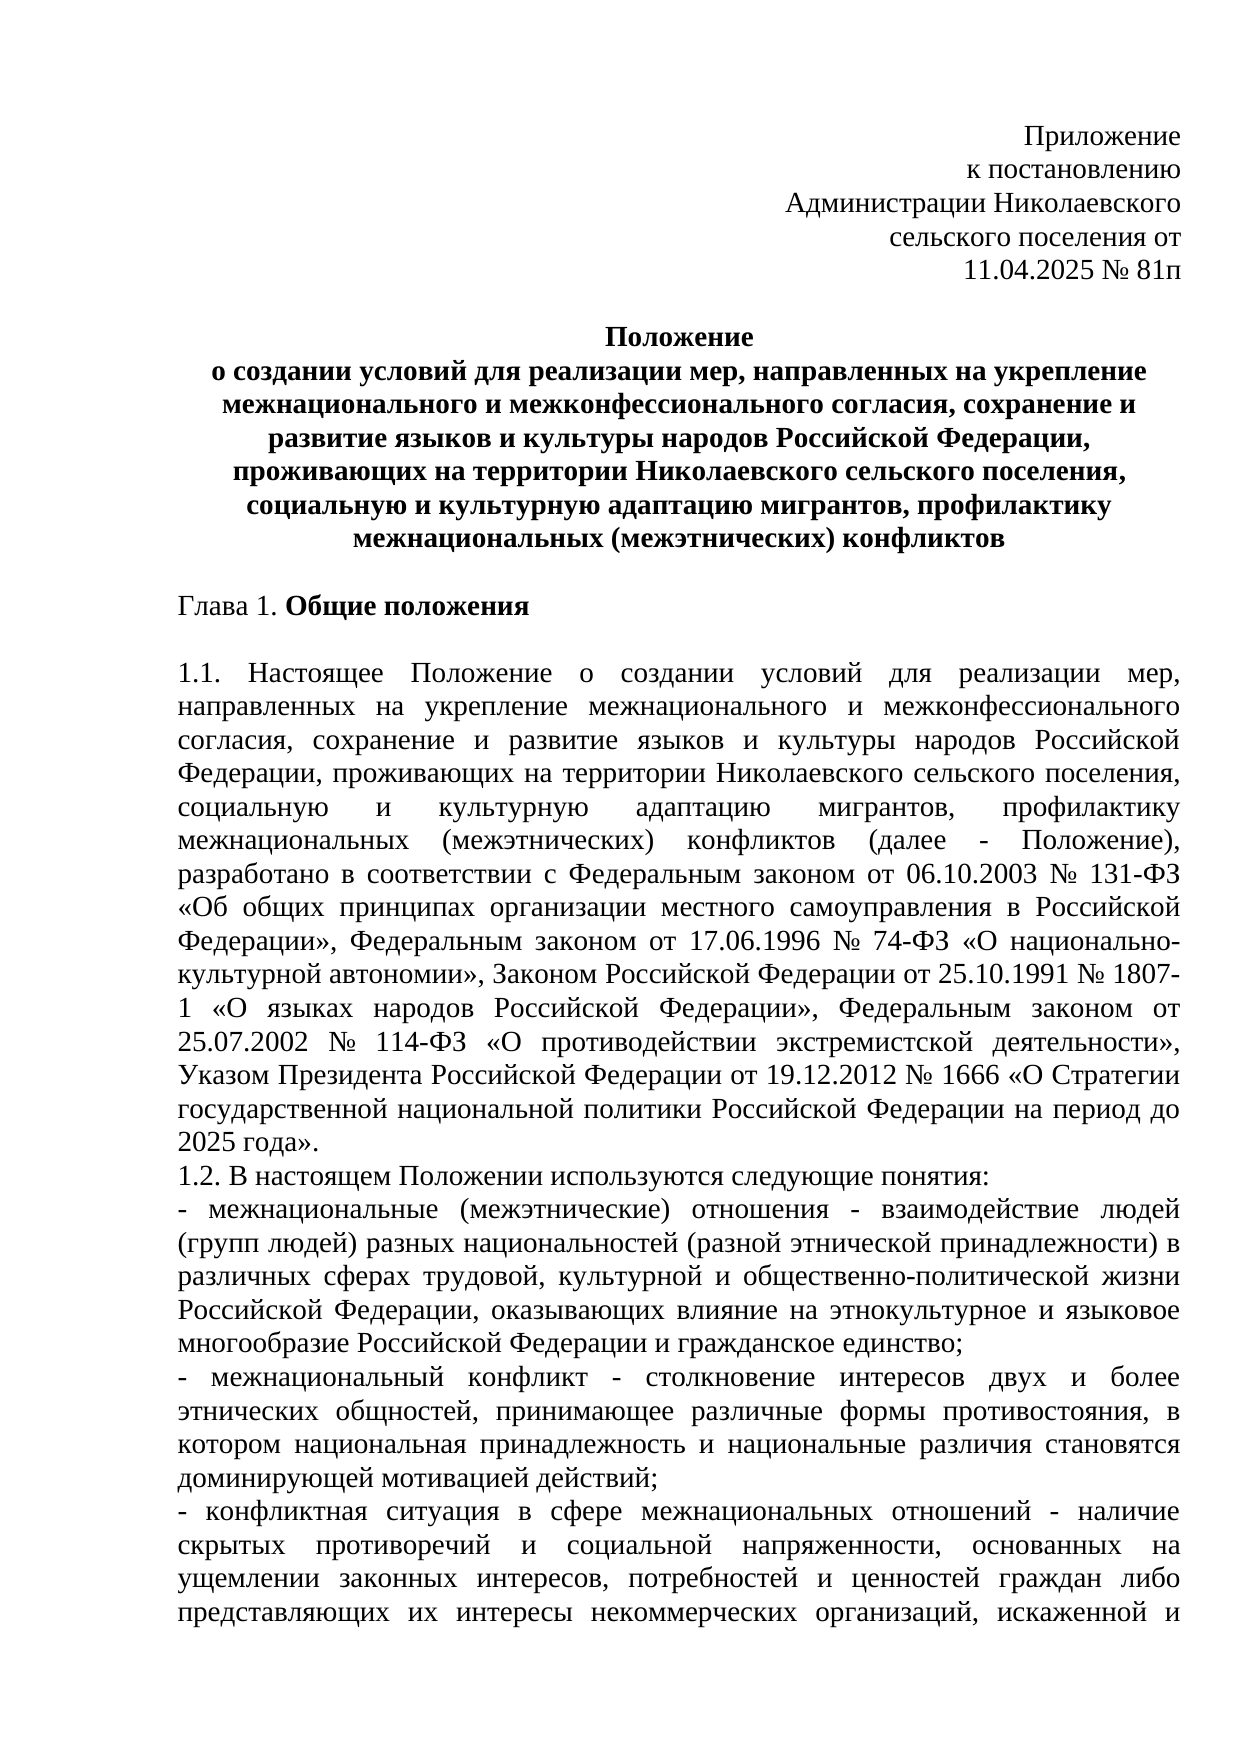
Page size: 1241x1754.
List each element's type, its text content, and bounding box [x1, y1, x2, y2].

text - межнациональные (межэтнические) отношения - взаимодействие людей (групп людей) разных национальностей (разной этнической принадлежности) в различных сферах трудовой, культурной и общественно-политической жизни Российской Федерации, оказывающих влияние на этнокультурное и языковое многообразие Российской Федерации и гражданское единство; [177, 1191, 1181, 1359]
text Положение [177, 319, 1181, 353]
text - межнациональный конфликт - столкновение интересов двух и более этнических общностей, принимающее различные формы противостояния, в котором национальная принадлежность и национальные различия становятся доминирующей мотивацией действий; [177, 1359, 1181, 1493]
text Приложение [768, 118, 1181, 152]
text 1.2. В настоящем Положении используются следующие понятия: [177, 1158, 1181, 1191]
text Глава 1. Общие положения [177, 588, 1181, 621]
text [177, 1493, 1181, 1627]
text 1.1. Настоящее Положение о создании условий для реализации мер, направленных на укрепление межнационального и межконфессионального согласия, сохранение и развитие языков и культуры народов Российской Федерации, проживающих на территории Николаевского сельского поселения, социальную и культурную адаптацию мигрантов, профилактику межнациональных (межэтнических) конфликтов (далее - Положение), разработано в соответствии с Федеральным законом от 06.10.2003 № 131-ФЗ «Об общих принципах организации местного самоуправления в Российской Федерации», Федеральным законом от 17.06.1996 № 74-ФЗ «О национально-культурной автономии», Законом Российской Федерации от 25.10.1991 № 1807-1 «О языках народов Российской Федерации», Федеральным законом от 25.07.2002 № 114-ФЗ «О противодействии экстремистской деятельности», Указом Президента Российской Федерации от 19.12.2012 № 1666 «О Стратегии государственной национальной политики Российской Федерации на период до 2025 года». [177, 655, 1181, 1158]
text о создании условий для реализации мер, направленных на укрепление межнационального и межконфессионального согласия, сохранение и развитие языков и культуры народов Российской Федерации, проживающих на территории Николаевского сельского поселения, социальную и культурную адаптацию мигрантов, профилактику межнациональных (межэтнических) конфликтов [177, 353, 1181, 554]
text к постановлению Администрации Николаевского сельского поселения от 11.04.2025 № 81п [768, 152, 1181, 286]
